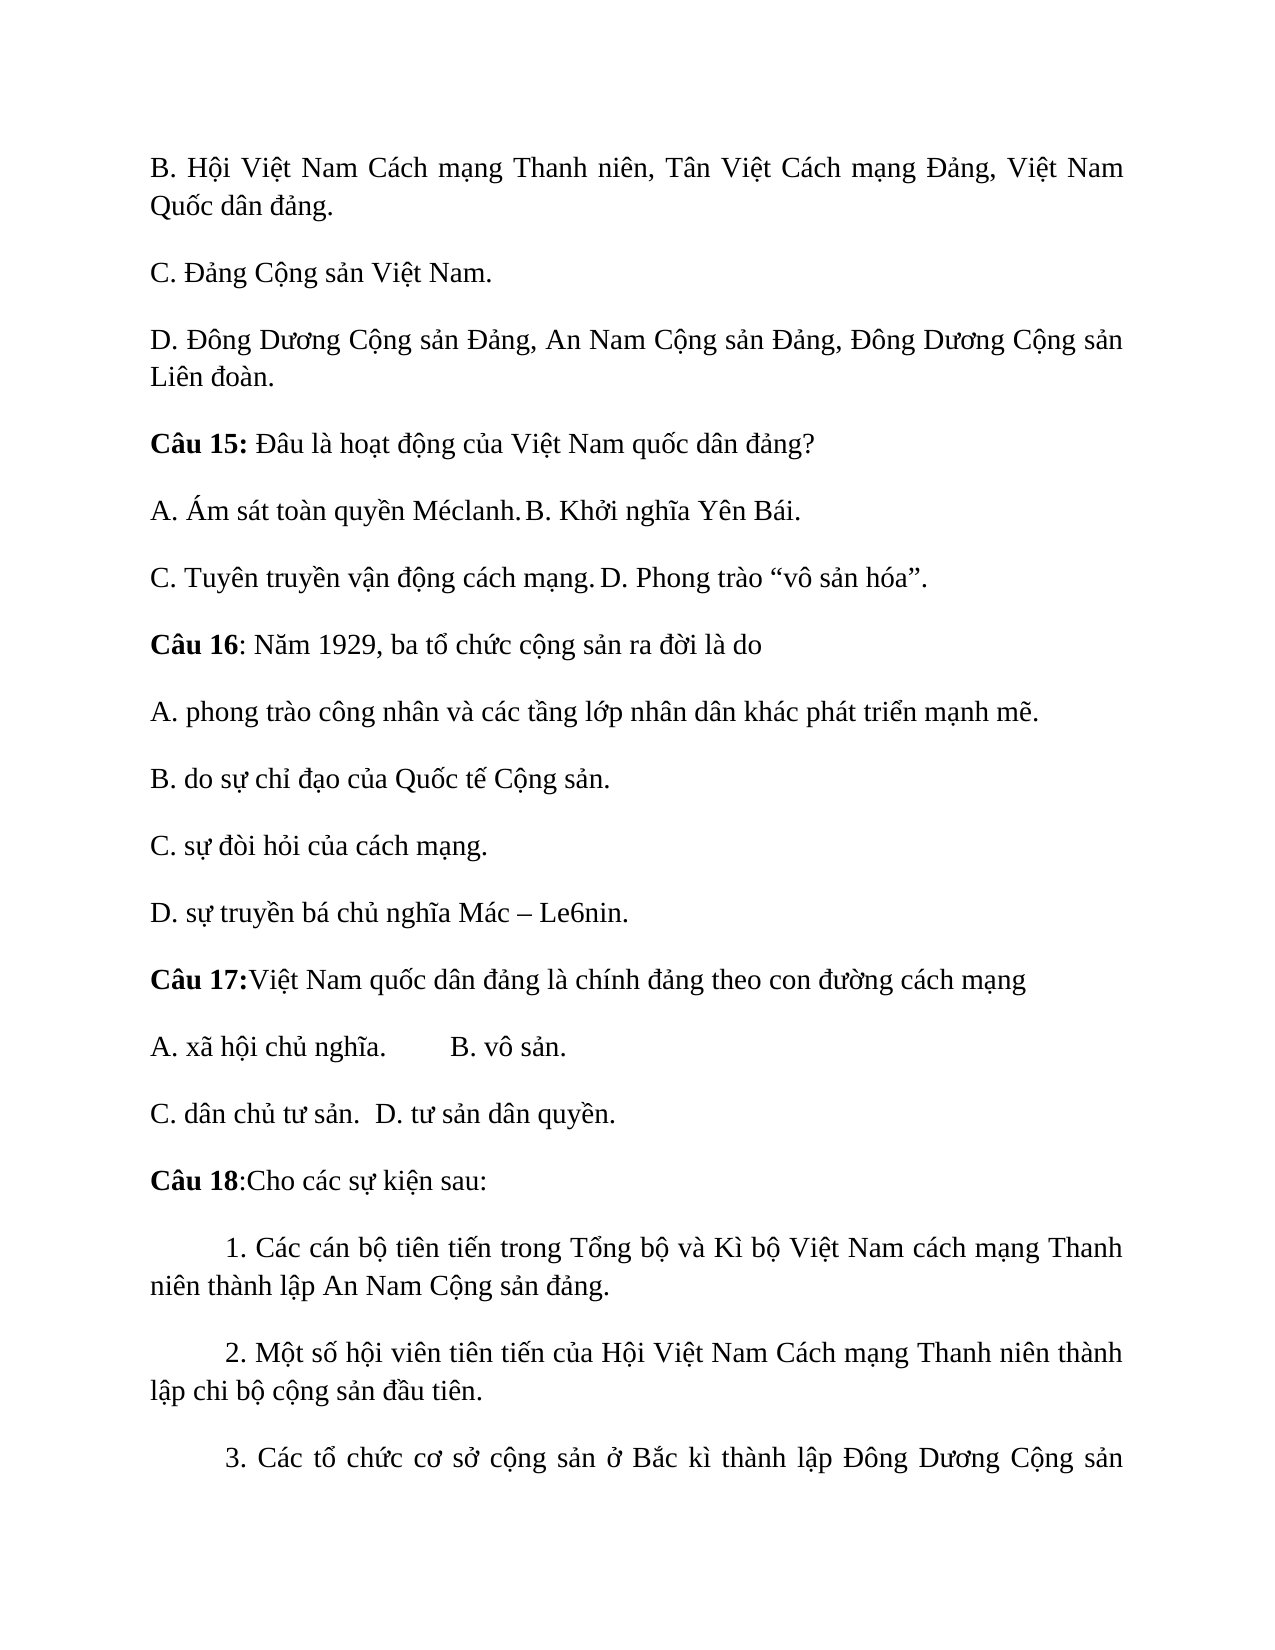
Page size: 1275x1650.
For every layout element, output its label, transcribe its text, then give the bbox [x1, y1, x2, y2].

text C. Đảng Cộng sản Việt Nam. [150, 255, 1125, 288]
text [150, 1440, 1125, 1473]
text B. Hội Việt Nam Cách mạng Thanh niên, Tân Việt Cách mạng Đảng, Việt Nam Quốc dân đảng. [150, 150, 1125, 221]
text C. Tuyên truyền vận động cách mạng. D. Phong trào “vô sản hóa”. [150, 561, 1125, 594]
text Câu 18:Cho các sự kiện sau: [150, 1163, 1125, 1197]
text D. Đông Dương Cộng sản Đảng, An Nam Cộng sản Đảng, Đông Dương Cộng sản Liên đoàn. [150, 322, 1125, 393]
text 2. Một số hội viên tiên tiến của Hội Việt Nam Cách mạng Thanh niên thành lập chi bộ cộng sản đầu tiên. [150, 1335, 1125, 1406]
text C. sự đòi hỏi của cách mạng. [150, 828, 1125, 862]
text A. Ám sát toàn quyền Méclanh. B. Khởi nghĩa Yên Bái. [150, 493, 1125, 527]
text Câu 15: Đâu là hoạt động của Việt Nam quốc dân đảng? [150, 427, 1125, 460]
text A. xã hội chủ nghĩa. B. vô sản. [150, 1029, 1125, 1063]
text Câu 17:Việt Nam quốc dân đảng là chính đảng theo con đường cách mạng [150, 962, 1125, 996]
text 1. Các cán bộ tiên tiến trong Tổng bộ và Kì bộ Việt Nam cách mạng Thanh niên thành lập An Nam Cộng sản đảng. [150, 1230, 1125, 1302]
text D. sự truyền bá chủ nghĩa Mác – Le6nin. [150, 895, 1125, 929]
text A. phong trào công nhân và các tầng lớp nhân dân khác phát triển mạnh mẽ. [150, 694, 1125, 728]
text C. dân chủ tư sản. D. tư sản dân quyền. [150, 1096, 1125, 1130]
text B. do sự chỉ đạo của Quốc tế Cộng sản. [150, 761, 1125, 795]
text Câu 16: Năm 1929, ba tổ chức cộng sản ra đời là do [150, 627, 1125, 661]
